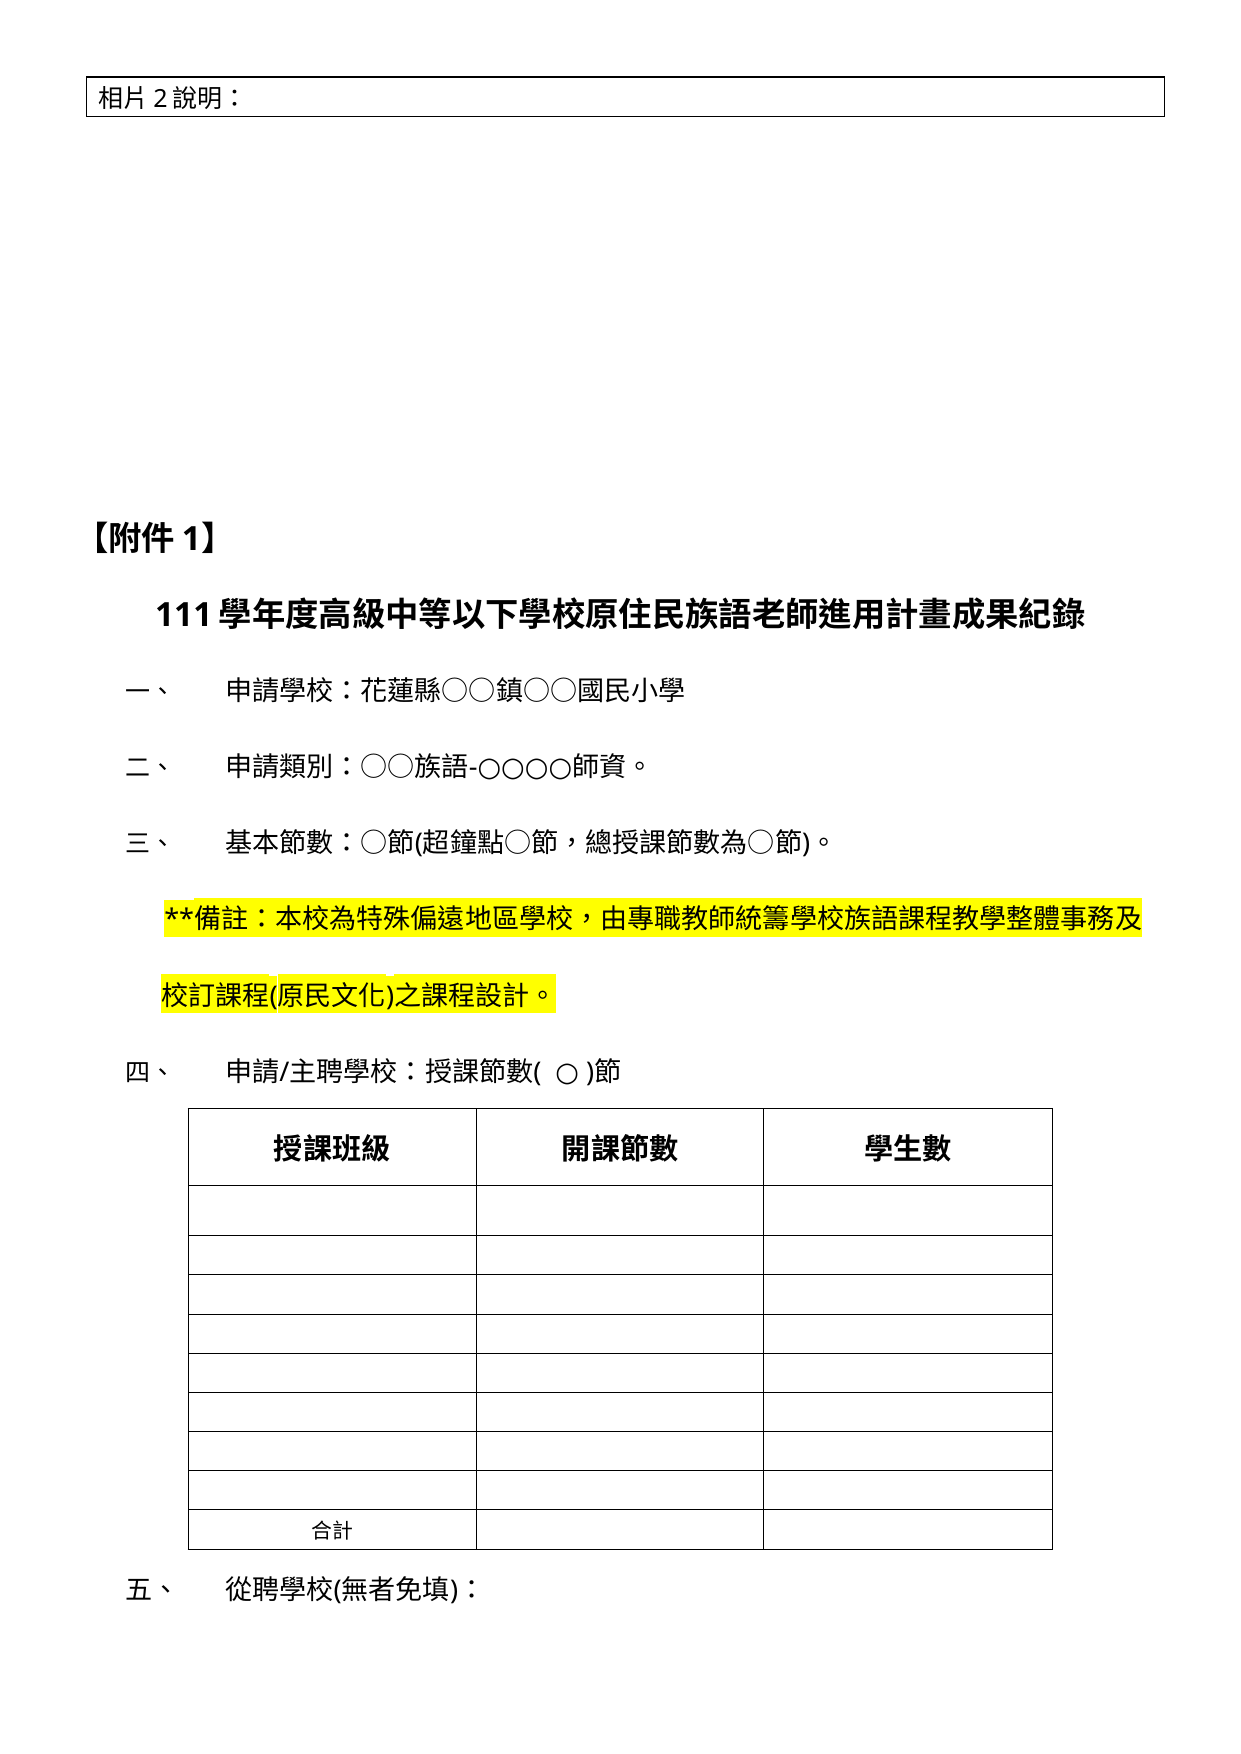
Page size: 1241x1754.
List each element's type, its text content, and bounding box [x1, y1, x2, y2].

table_cell [764, 1354, 1052, 1392]
table_cell [477, 1393, 763, 1431]
table_cell 合計 [189, 1510, 476, 1548]
table_cell [477, 1471, 763, 1509]
table_cell [764, 1510, 1052, 1548]
table_cell [477, 1275, 763, 1313]
table_cell [189, 1393, 476, 1431]
table_cell [764, 1432, 1052, 1470]
table_cell [189, 1315, 476, 1353]
table_cell 相片2說明： [87, 78, 1164, 116]
table_cell [189, 1186, 476, 1235]
table_cell [189, 1354, 476, 1392]
list 基本節數：○節(超鐘點○節，總授課節數為○節)。 [125, 803, 1165, 879]
table_cell [764, 1275, 1052, 1313]
table_cell [764, 1393, 1052, 1431]
table_cell [189, 1432, 476, 1470]
list 申請類別：○○族語-○○○○師資。 [125, 727, 1165, 803]
table_cell [764, 1315, 1052, 1353]
table_cell [477, 1432, 763, 1470]
table_header 學生數 [764, 1109, 1052, 1185]
list 申請學校：花蓮縣○○鎮○○國民小學 [125, 650, 1165, 727]
text 111學年度高級中等以下學校原住民族語老師進用計畫成果紀錄 [75, 574, 1165, 650]
table_cell [189, 1236, 476, 1274]
table_cell [189, 1275, 476, 1313]
table_cell [477, 1354, 763, 1392]
table_cell [189, 1471, 476, 1509]
table_cell [477, 1236, 763, 1274]
table_header 授課班級 [189, 1109, 476, 1185]
list 從聘學校(無者免填)： [125, 1549, 1165, 1626]
text **備註：本校為特殊偏遠地區學校，由專職教師統籌學校族語課程教學整體事務及校訂課程(原民文化)之課程設計。 [161, 879, 1165, 1032]
list 申請/主聘學校：授課節數( ○ )節 [125, 1032, 1165, 1108]
table_cell [764, 1236, 1052, 1274]
table_cell [477, 1315, 763, 1353]
table_cell [764, 1186, 1052, 1235]
table_cell [477, 1186, 763, 1235]
table_cell [764, 1471, 1052, 1509]
text 【附件1】 [75, 498, 1165, 574]
table_header 開課節數 [477, 1109, 763, 1185]
table_cell [477, 1510, 763, 1548]
